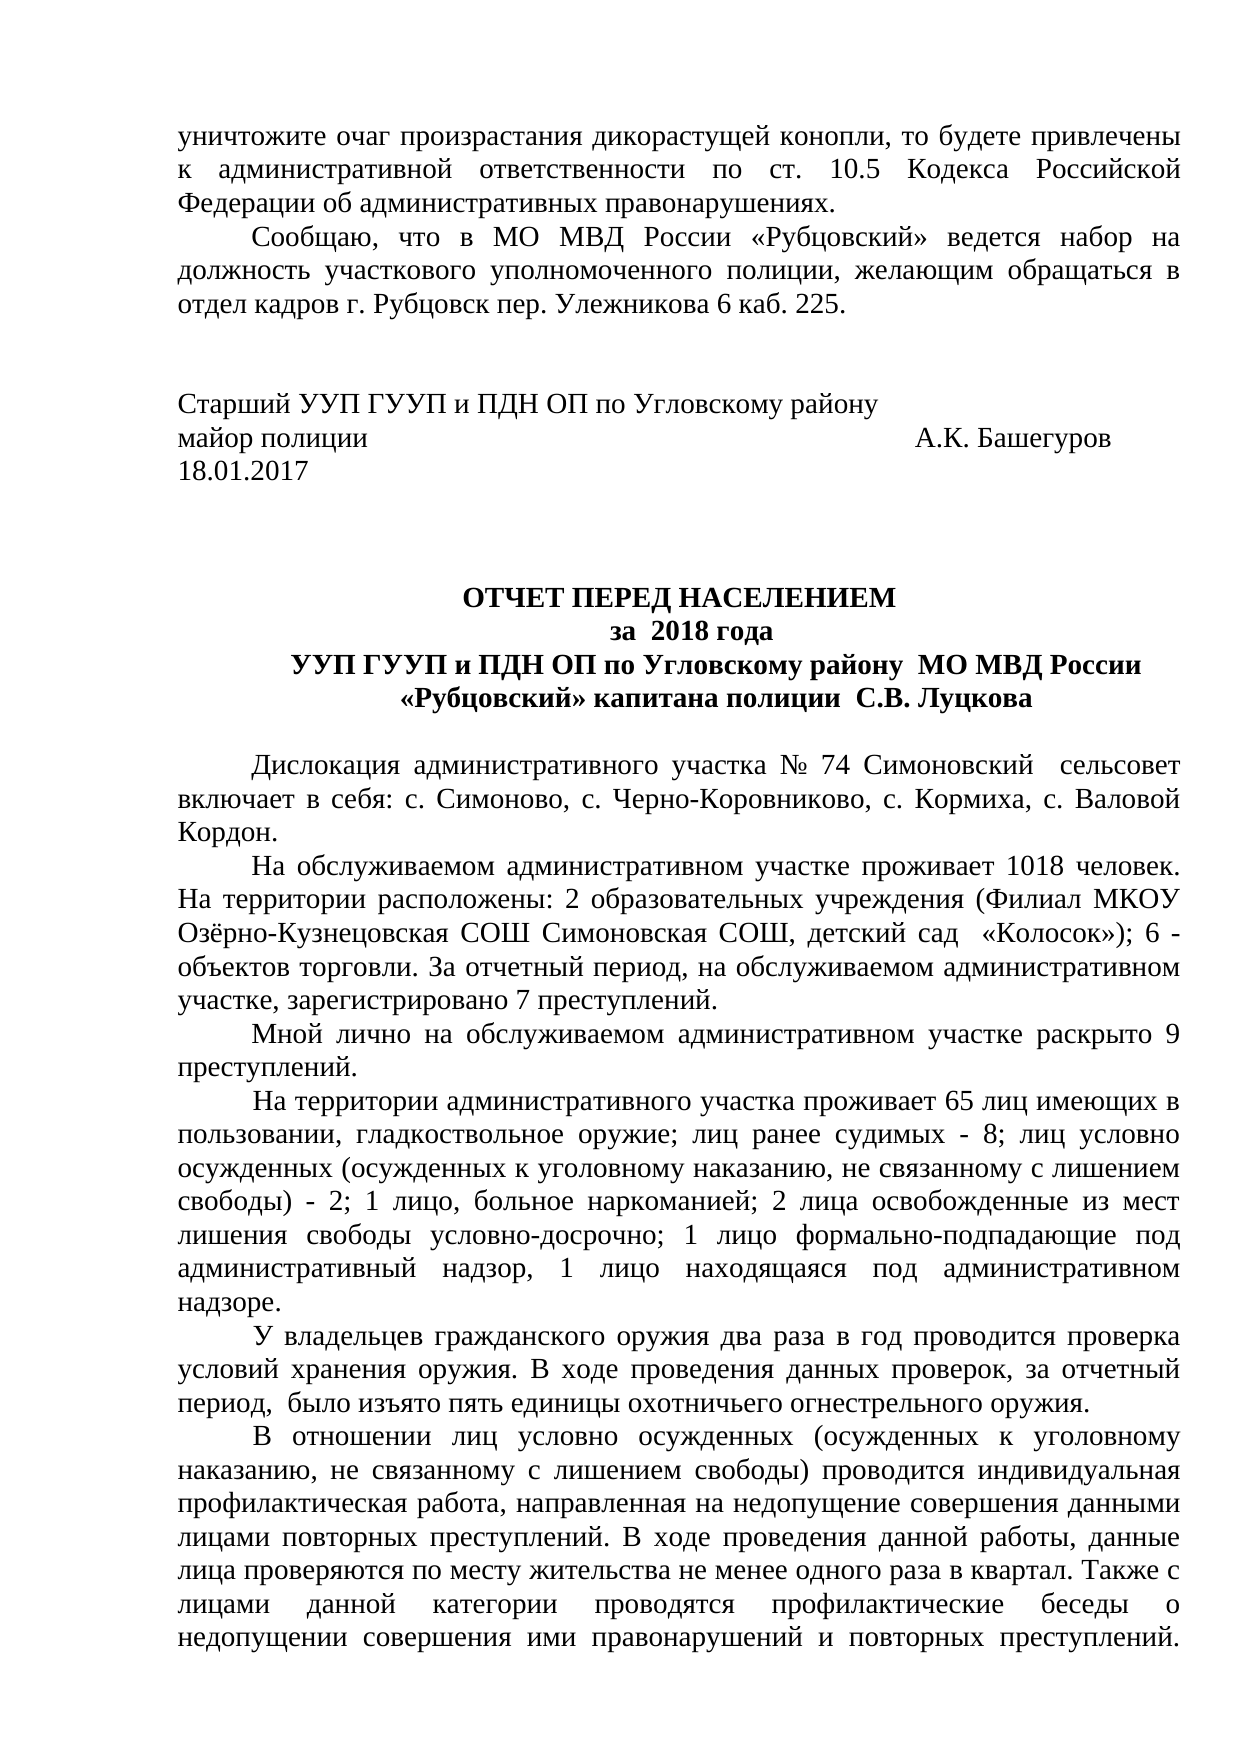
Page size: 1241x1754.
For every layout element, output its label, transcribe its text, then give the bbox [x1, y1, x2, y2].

text майор полиции А.К. Башегуров [177, 420, 1181, 453]
text У владельцев гражданского оружия два раза в год проводится проверка условий хранения оружия. В ходе проведения данных проверок, за отчетный период, было изъято пять единицы охотничьего огнестрельного оружия. [177, 1318, 1181, 1418]
text УУП ГУУП и ПДН ОП по Угловскому району МО МВД России «Рубцовский» капитана полиции С.В. Луцкова [251, 647, 1181, 714]
text На территории административного участка проживает 65 лиц имеющих в пользовании, гладкоствольное оружие; лиц ранее судимых - 8; лиц условно осужденных (осужденных к уголовному наказанию, не связанному с лишением свободы) - 2; 1 лицо, больное наркоманией; 2 лица освобожденные из мест лишения свободы условно-досрочно; 1 лицо формально-подпадающие под административный надзор, 1 лицо находящаяся под административном надзоре. [177, 1083, 1181, 1318]
text Мной лично на обслуживаемом административном участке раскрыто 9 преступлений. [177, 1016, 1181, 1083]
text Дислокация административного участка № 74 Симоновский сельсовет включает в себя: с. Симоново, с. Черно-Коровниково, с. Кормиха, с. Валовой Кордон. [177, 747, 1181, 848]
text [177, 118, 1181, 219]
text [177, 1418, 1181, 1653]
text 18.01.2017 [177, 453, 1181, 487]
text за 2018 года [177, 613, 1206, 647]
text ОТЧЕТ ПЕРЕД НАСЕЛЕНИЕМ [177, 580, 1181, 613]
text Сообщаю, что в МО МВД России «Рубцовский» ведется набор на должность участкового уполномоченного полиции, желающим обращаться в отдел кадров г. Рубцовск пер. Улежникова 6 каб. 225. [177, 219, 1181, 319]
text Старший УУП ГУУП и ПДН ОП по Угловскому району [177, 386, 1181, 420]
text На обслуживаемом административном участке проживает 1018 человек. На территории расположены: 2 образовательных учреждения (Филиал МКОУ Озёрно-Кузнецовская СОШ Симоновская СОШ, детский сад «Колосок»); 6 - объектов торговли. За отчетный период, на обслуживаемом административном участке, зарегистрировано 7 преступлений. [177, 848, 1181, 1016]
